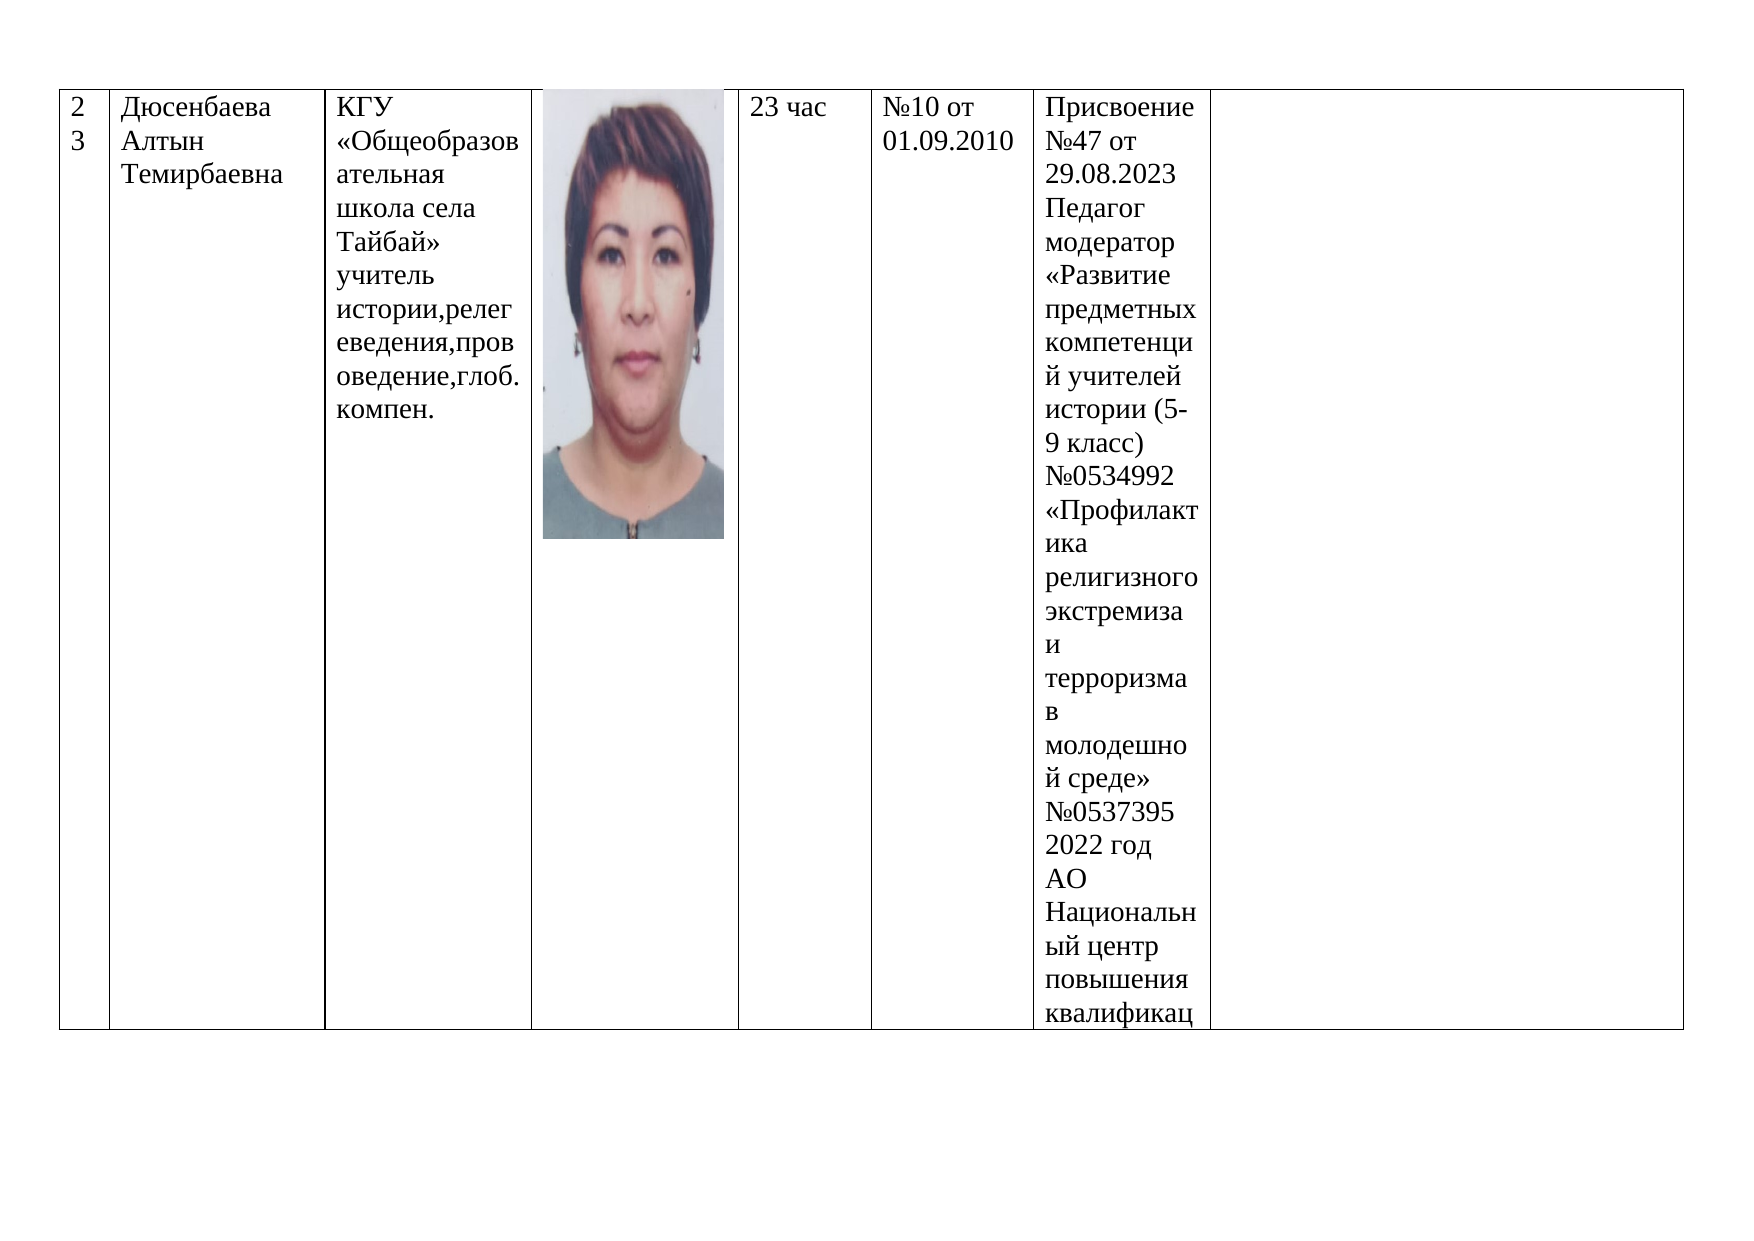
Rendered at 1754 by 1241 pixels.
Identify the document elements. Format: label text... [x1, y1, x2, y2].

picture [542, 89, 724, 539]
table_cell 23 [60, 90, 109, 1029]
table_cell [532, 90, 738, 1029]
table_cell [110, 90, 324, 1029]
table_cell [1211, 90, 1683, 1029]
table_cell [326, 90, 531, 1029]
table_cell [1034, 90, 1210, 1029]
table_cell 23 час [739, 90, 871, 1029]
table_cell №10 от 01.09.2010 [872, 90, 1033, 1029]
